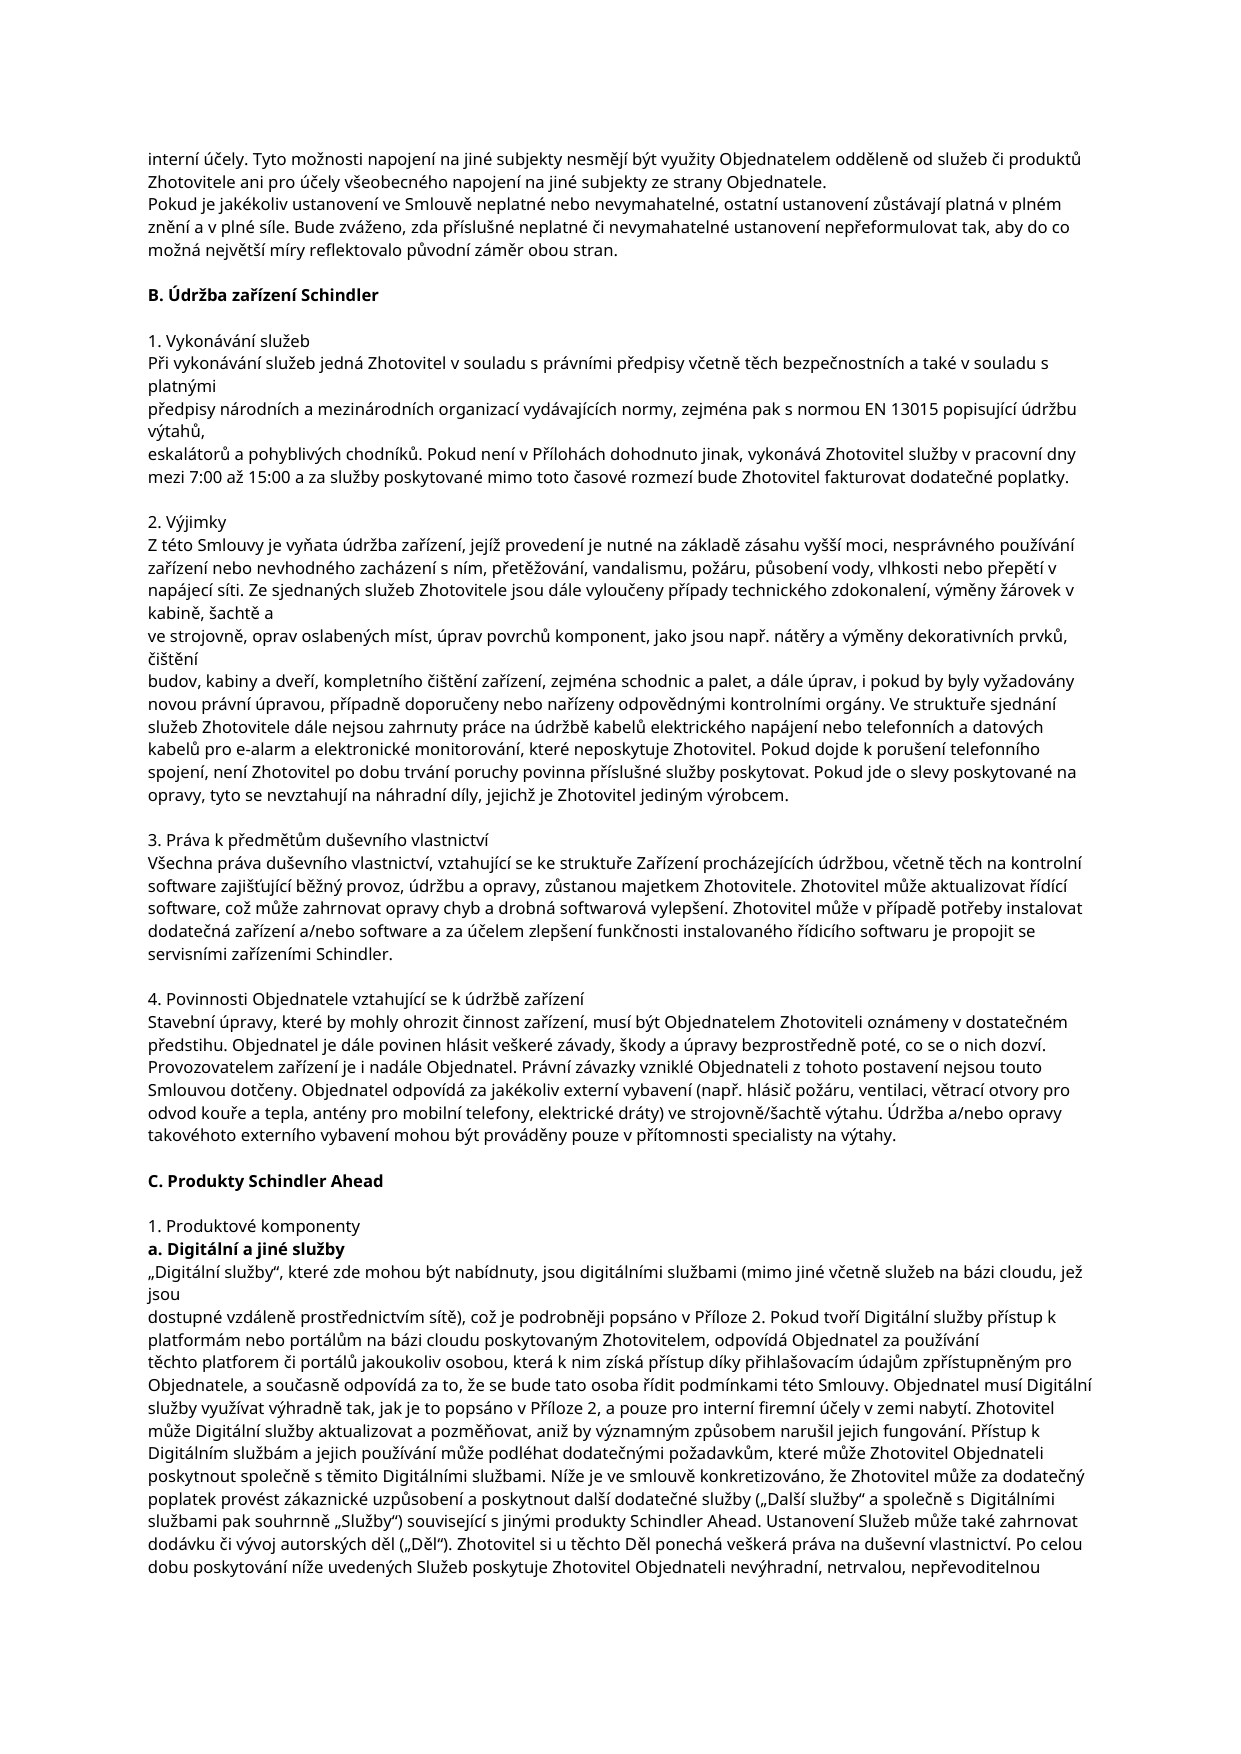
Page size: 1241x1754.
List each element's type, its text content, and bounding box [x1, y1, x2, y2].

text ve strojovně, oprav oslabených míst, úprav povrchů komponent, jako jsou např. nátěry a výměny dekorativních prvků, čištění [148, 624, 1093, 670]
text Všechna práva duševního vlastnictví, vztahující se ke struktuře Zařízení procházejících údržbou, včetně těch na kontrolní [148, 852, 1093, 874]
text software, což může zahrnovat opravy chyb a drobná softwarová vylepšení. Zhotovitel může v případě potřeby instalovat dodatečná zařízení a/nebo software a za účelem zlepšení funkčnosti instalovaného řídicího softwaru je propojit se servisními zařízeními Schindler. [148, 897, 1093, 965]
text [148, 1374, 1093, 1578]
text „Digitální služby“, které zde mohou být nabídnuty, jsou digitálními službami (mimo jiné včetně služeb na bázi cloudu, jež jsou [148, 1260, 1093, 1306]
text novou právní úpravou, případně doporučeny nebo nařízeny odpovědnými kontrolními orgány. Ve struktuře sjednání služeb Zhotovitele dále nejsou zahrnuty práce na údržbě kabelů elektrického napájení nebo telefonních a datových kabelů pro e-alarm a elektronické monitorování, které neposkytuje Zhotovitel. Pokud dojde k porušení telefonního spojení, není Zhotovitel po dobu trvání poruchy povinna příslušné služby poskytovat. Pokud jde o slevy poskytované na opravy, tyto se nevztahují na náhradní díly, jejichž je Zhotovitel jediným výrobcem. [148, 693, 1093, 806]
text budov, kabiny a dveří, kompletního čištění zařízení, zejména schodnic a palet, a dále úprav, i pokud by byly vyžadovány [148, 670, 1093, 693]
text C. Produkty Schindler Ahead [148, 1169, 1093, 1192]
text předpisy národních a mezinárodních organizací vydávajících normy, zejména pak s normou EN 13015 popisující údržbu výtahů, [148, 397, 1093, 443]
text 2. Výjimky [148, 511, 1093, 534]
text Při vykonávání služeb jedná Zhotovitel v souladu s právními předpisy včetně těch bezpečnostních a také v souladu s platnými [148, 352, 1093, 397]
text Pokud je jakékoliv ustanovení ve Smlouvě neplatné nebo nevymahatelné, ostatní ustanovení zůstávají platná v plném [148, 193, 1093, 216]
text 3. Práva k předmětům duševního vlastnictví [148, 829, 1093, 852]
text eskalátorů a pohyblivých chodníků. Pokud není v Přílohách dohodnuto jinak, vykonává Zhotovitel služby v pracovní dny mezi 7:00 až 15:00 a za služby poskytované mimo toto časové rozmezí bude Zhotovitel fakturovat dodatečné poplatky. [148, 443, 1093, 488]
text znění a v plné síle. Bude zváženo, zda příslušné neplatné či nevymahatelné ustanovení nepřeformulovat tak, aby do co možná největší míry reflektovalo původní záměr obou stran. [148, 216, 1093, 261]
text 1. Produktové komponenty [148, 1215, 1093, 1238]
text 1. Vykonávání služeb [148, 329, 1093, 352]
text B. Údržba zařízení Schindler [148, 284, 1093, 307]
text a. Digitální a jiné služby [148, 1238, 1093, 1260]
text interní účely. Tyto možnosti napojení na jiné subjekty nesmějí být využity Objednatelem odděleně od služeb či produktů Zhotovitele ani pro účely všeobecného napojení na jiné subjekty ze strany Objednatele. [148, 148, 1093, 193]
text dostupné vzdáleně prostřednictvím sítě), což je podrobněji popsáno v Příloze 2. Pokud tvoří Digitální služby přístup k platformám nebo portálům na bázi cloudu poskytovaným Zhotovitelem, odpovídá Objednatel za používání [148, 1306, 1093, 1351]
text software zajišťující běžný provoz, údržbu a opravy, zůstanou majetkem Zhotovitele. Zhotovitel může aktualizovat řídící [148, 874, 1093, 897]
text Z této Smlouvy je vyňata údržba zařízení, jejíž provedení je nutné na základě zásahu vyšší moci, nesprávného používání zařízení nebo nevhodného zacházení s ním, přetěžování, vandalismu, požáru, působení vody, vlhkosti nebo přepětí v napájecí síti. Ze sjednaných služeb Zhotovitele jsou dále vyloučeny případy technického zdokonalení, výměny žárovek v kabině, šachtě a [148, 534, 1093, 624]
text těchto platforem či portálů jakoukoliv osobou, která k nim získá přístup díky přihlašovacím údajům zpřístupněným pro [148, 1351, 1093, 1374]
text 4. Povinnosti Objednatele vztahující se k údržbě zařízení [148, 988, 1093, 1011]
text Stavební úpravy, které by mohly ohrozit činnost zařízení, musí být Objednatelem Zhotoviteli oznámeny v dostatečném předstihu. Objednatel je dále povinen hlásit veškeré závady, škody a úpravy bezprostředně poté, co se o nich dozví. Provozovatelem zařízení je i nadále Objednatel. Právní závazky vzniklé Objednateli z tohoto postavení nejsou touto Smlouvou dotčeny. Objednatel odpovídá za jakékoliv externí vybavení (např. hlásič požáru, ventilaci, větrací otvory pro odvod kouře a tepla, antény pro mobilní telefony, elektrické dráty) ve strojovně/šachtě výtahu. Údržba a/nebo opravy takovéhoto externího vybavení mohou být prováděny pouze v přítomnosti specialisty na výtahy. [148, 1011, 1093, 1147]
